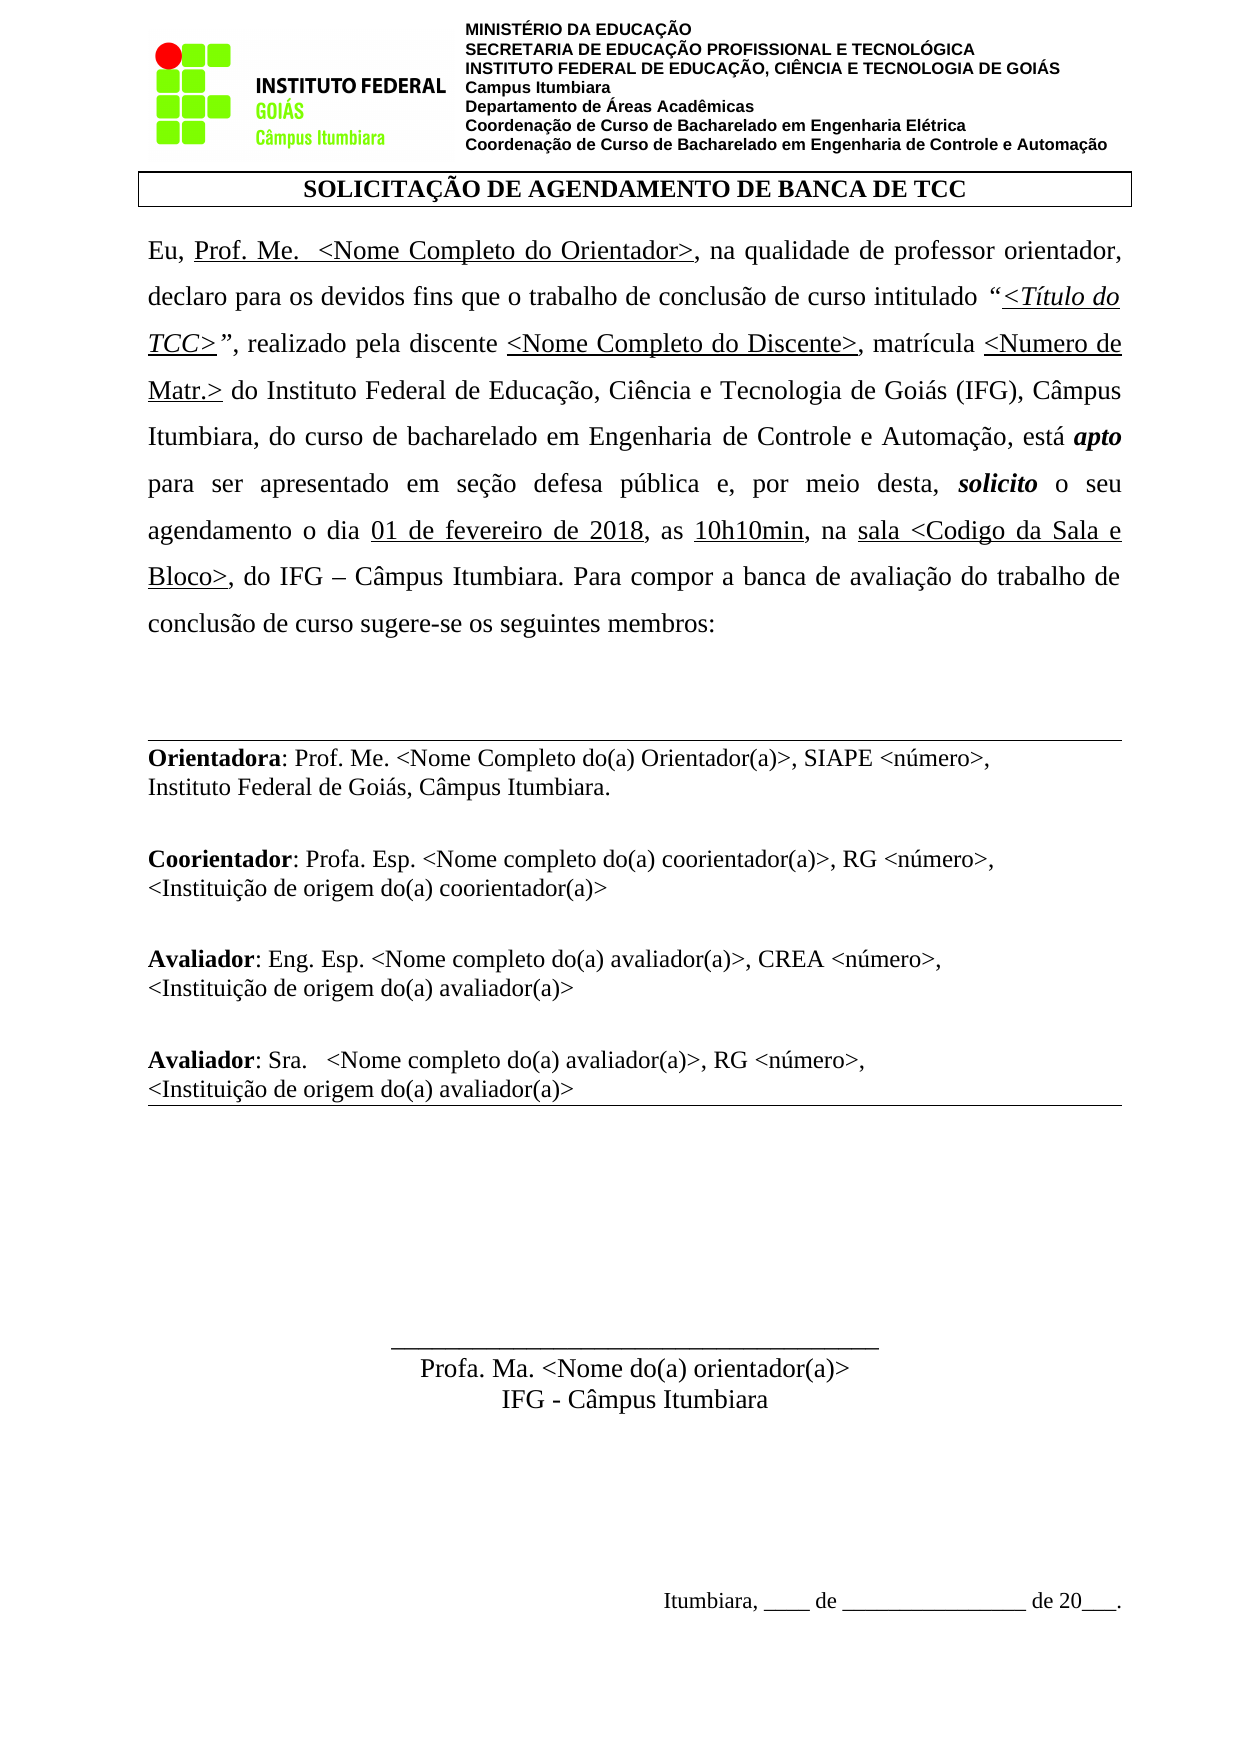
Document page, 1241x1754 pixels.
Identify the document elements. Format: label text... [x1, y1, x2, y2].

text IFG - Câmpus Itumbiara [148, 1384, 1122, 1415]
text : <Nome completo do(a) avaliador(a)>, <número>, [148, 944, 1122, 973]
text ____________________________________ [148, 1321, 1122, 1352]
text <Instituição de origem do(a) coorientador(a)> [148, 873, 1122, 901]
text Instituto Federal de Goiás, Câmpus Itumbiara. [148, 772, 1122, 801]
text <Instituição de origem do(a) avaliador(a)> [148, 1074, 1122, 1105]
text : <Nome completo do(a) coorientador(a)>, <número>, [148, 844, 1122, 873]
text : <Nome completo do(a) avaliador(a)>, <número>, [148, 1045, 1122, 1074]
text Itumbiara, ____ de ________________ de 20___. [148, 1587, 1122, 1614]
text <Nome do(a) orientador(a)> [148, 1352, 1122, 1384]
text <Instituição de origem do(a) avaliador(a)> [148, 973, 1122, 1002]
picture [147, 29, 455, 162]
text : <Nome Completo do(a) Orientador(a)>, SIAPE <número>, [148, 741, 1122, 772]
text Eu, <Nome Completo do Orientador>, na qualidade de , declaro para os devidos fins que o trabalho de conclusão de curso intitulado “<Título do TCC>”, realizado discente <Nome Completo do Discente>, matrícula <Numero de Matr.> do Instituto Federal de Educação, Ciência e Tecnologia de Goiás (IFG), Câmpus Itumbiara, do curso de bacharelado em Engenharia , está apto para ser apresentado em seção defesa pública e, por meio desta, solicito o seu agendamento o dia de de 2018, as hmin, na sala <Codigo da Sala e Bloco>, do IFG – Câmpus Itumbiara. Para compor a banca de avaliação do trabalho de conclusão de curso sugere-se os seguintes membros: [148, 234, 1122, 638]
text SOLICITAÇÃO DE AGENDAMENTO DE BANCA DE TCC [139, 173, 1131, 206]
